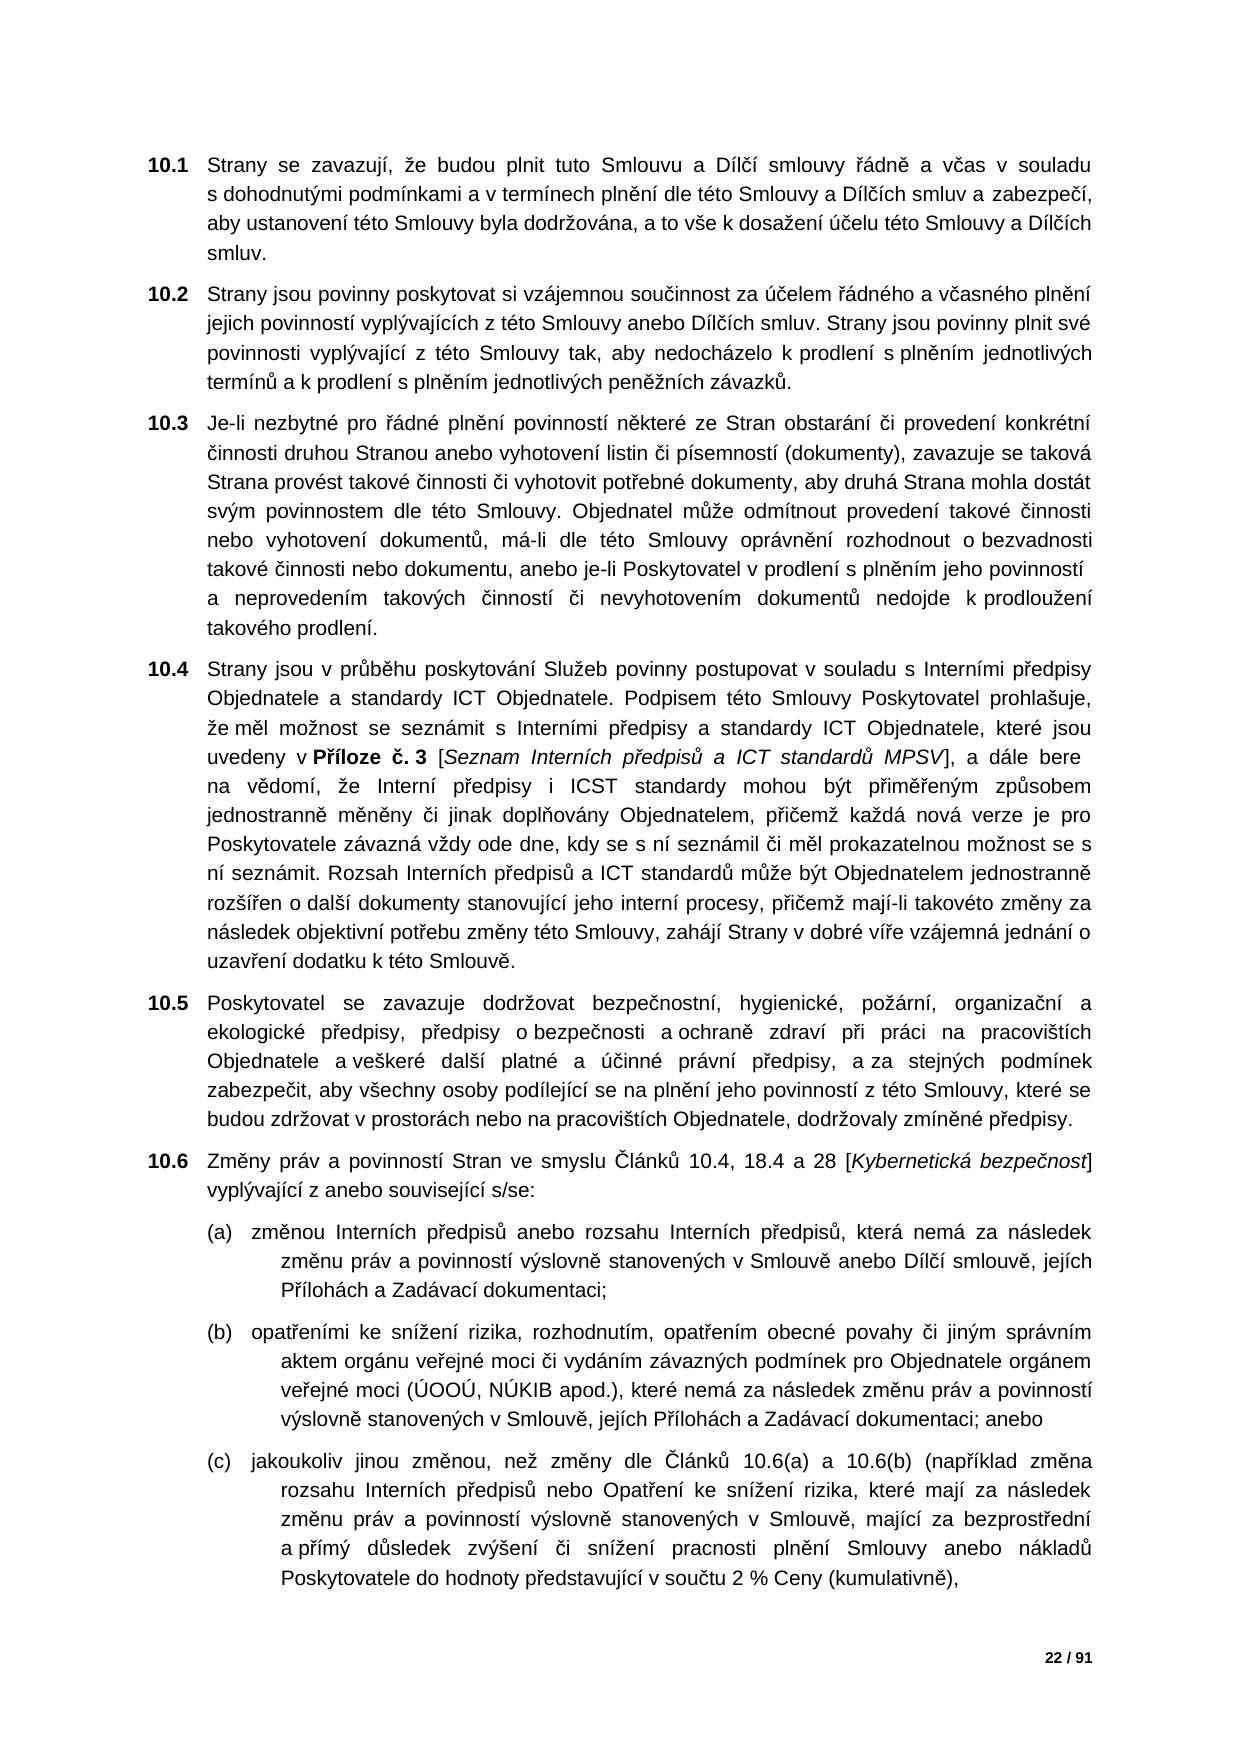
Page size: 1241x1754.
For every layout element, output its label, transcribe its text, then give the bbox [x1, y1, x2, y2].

text Strany jsou v průběhu poskytování Služeb povinny postupovat v souladu s Interními předpisy Objednatele a standardy ICT Objednatele. Podpisem této Smlouvy Poskytovatel prohlašuje, že měl možnost se seznámit s Interními předpisy a standardy ICT Objednatele, které jsou uvedeny v Příloze č. 3 [Seznam Interních předpisů a ICT standardů MPSV], a dále bere na vědomí, že Interní předpisy i ICST standardy mohou být přiměřeným způsobem jednostranně měněny či jinak doplňovány Objednatelem, přičemž každá nová verze je pro Poskytovatele závazná vždy ode dne, kdy se s ní seznámil či měl prokazatelnou možnost se s ní seznámit. Rozsah Interních předpisů a ICT standardů může být Objednatelem jednostranně rozšířen o další dokumenty stanovující jeho interní procesy, přičemž mají-li takovéto změny za následek objektivní potřebu změny této Smlouvy, zahájí Strany v dobré víře vzájemná jednání o uzavření dodatku k této Smlouvě. [148, 652, 1092, 973]
text Strany se zavazují, že budou plnit tuto Smlouvu a Dílčí smlouvy řádně a včas v souladu s dohodnutými podmínkami a v termínech plnění dle této Smlouvy a Dílčích smluv a zabezpečí, aby ustanovení této Smlouvy byla dodržována, a to vše k dosažení účelu této Smlouvy a Dílčích smluv. [148, 148, 1092, 264]
text opatřeními ke snížení rizika, rozhodnutím, opatřením obecné povahy či jiným správním aktem orgánu veřejné moci či vydáním závazných podmínek pro Objednatele orgánem veřejné moci (ÚOOÚ, NÚKIB apod.), které nemá za následek změnu práv a povinností výslovně stanovených v Smlouvě, jejích Přílohách a Zadávací dokumentaci; anebo [207, 1314, 1092, 1431]
text Poskytovatel se zavazuje dodržovat bezpečnostní, hygienické, požární, organizační a ekologické předpisy, předpisy o bezpečnosti a ochraně zdraví při práci na pracovištích Objednatele a veškeré další platné a účinné právní předpisy, a za stejných podmínek zabezpečit, aby všechny osoby podílející se na plnění jeho povinností z této Smlouvy, které se budou zdržovat v prostorách nebo na pracovištích Objednatele, dodržovaly zmíněné předpisy. [148, 985, 1092, 1131]
text změnou Interních předpisů anebo rozsahu Interních předpisů, která nemá za následek změnu práv a povinností výslovně stanovených v Smlouvě anebo Dílčí smlouvě, jejích Přílohách a Zadávací dokumentaci; [207, 1214, 1092, 1302]
text Je-li nezbytné pro řádné plnění povinností některé ze Stran obstarání či provedení konkrétní činnosti druhou Stranou anebo vyhotovení listin či písemností (dokumenty), zavazuje se taková Strana provést takové činnosti či vyhotovit potřebné dokumenty, aby druhá Strana mohla dostát svým povinnostem dle této Smlouvy. Objednatel může odmítnout provedení takové činnosti nebo vyhotovení dokumentů, má-li dle této Smlouvy oprávnění rozhodnout o bezvadnosti takové činnosti nebo dokumentu, anebo je-li Poskytovatel v prodlení s plněním jeho povinností a neprovedením takových činností či nevyhotovením dokumentů nedojde k prodloužení takového prodlení. [148, 406, 1092, 639]
text jakoukoliv jinou změnou, než změny dle Článků 10.6(a) a 10.6(b) (například změna rozsahu Interních předpisů nebo Opatření ke snížení rizika, které mají za následek změnu práv a povinností výslovně stanovených v Smlouvě, mající za bezprostřední a přímý důsledek zvýšení či snížení pracnosti plnění Smlouvy anebo nákladů Poskytovatele do hodnoty představující v součtu 2 % Ceny (kumulativně), [207, 1443, 1092, 1589]
text Strany jsou povinny poskytovat si vzájemnou součinnost za účelem řádného a včasného plnění jejich povinností vyplývajících z této Smlouvy anebo Dílčích smluv. Strany jsou povinny plnit své povinnosti vyplývající z této Smlouvy tak, aby nedocházelo k prodlení s plněním jednotlivých termínů a k prodlení s plněním jednotlivých peněžních závazků. [148, 277, 1092, 393]
text Změny práv a povinností Stran ve smyslu Článků 10.4, 18.4 a 28 [Kybernetická bezpečnost] vyplývající z anebo související s/se: [148, 1143, 1092, 1202]
